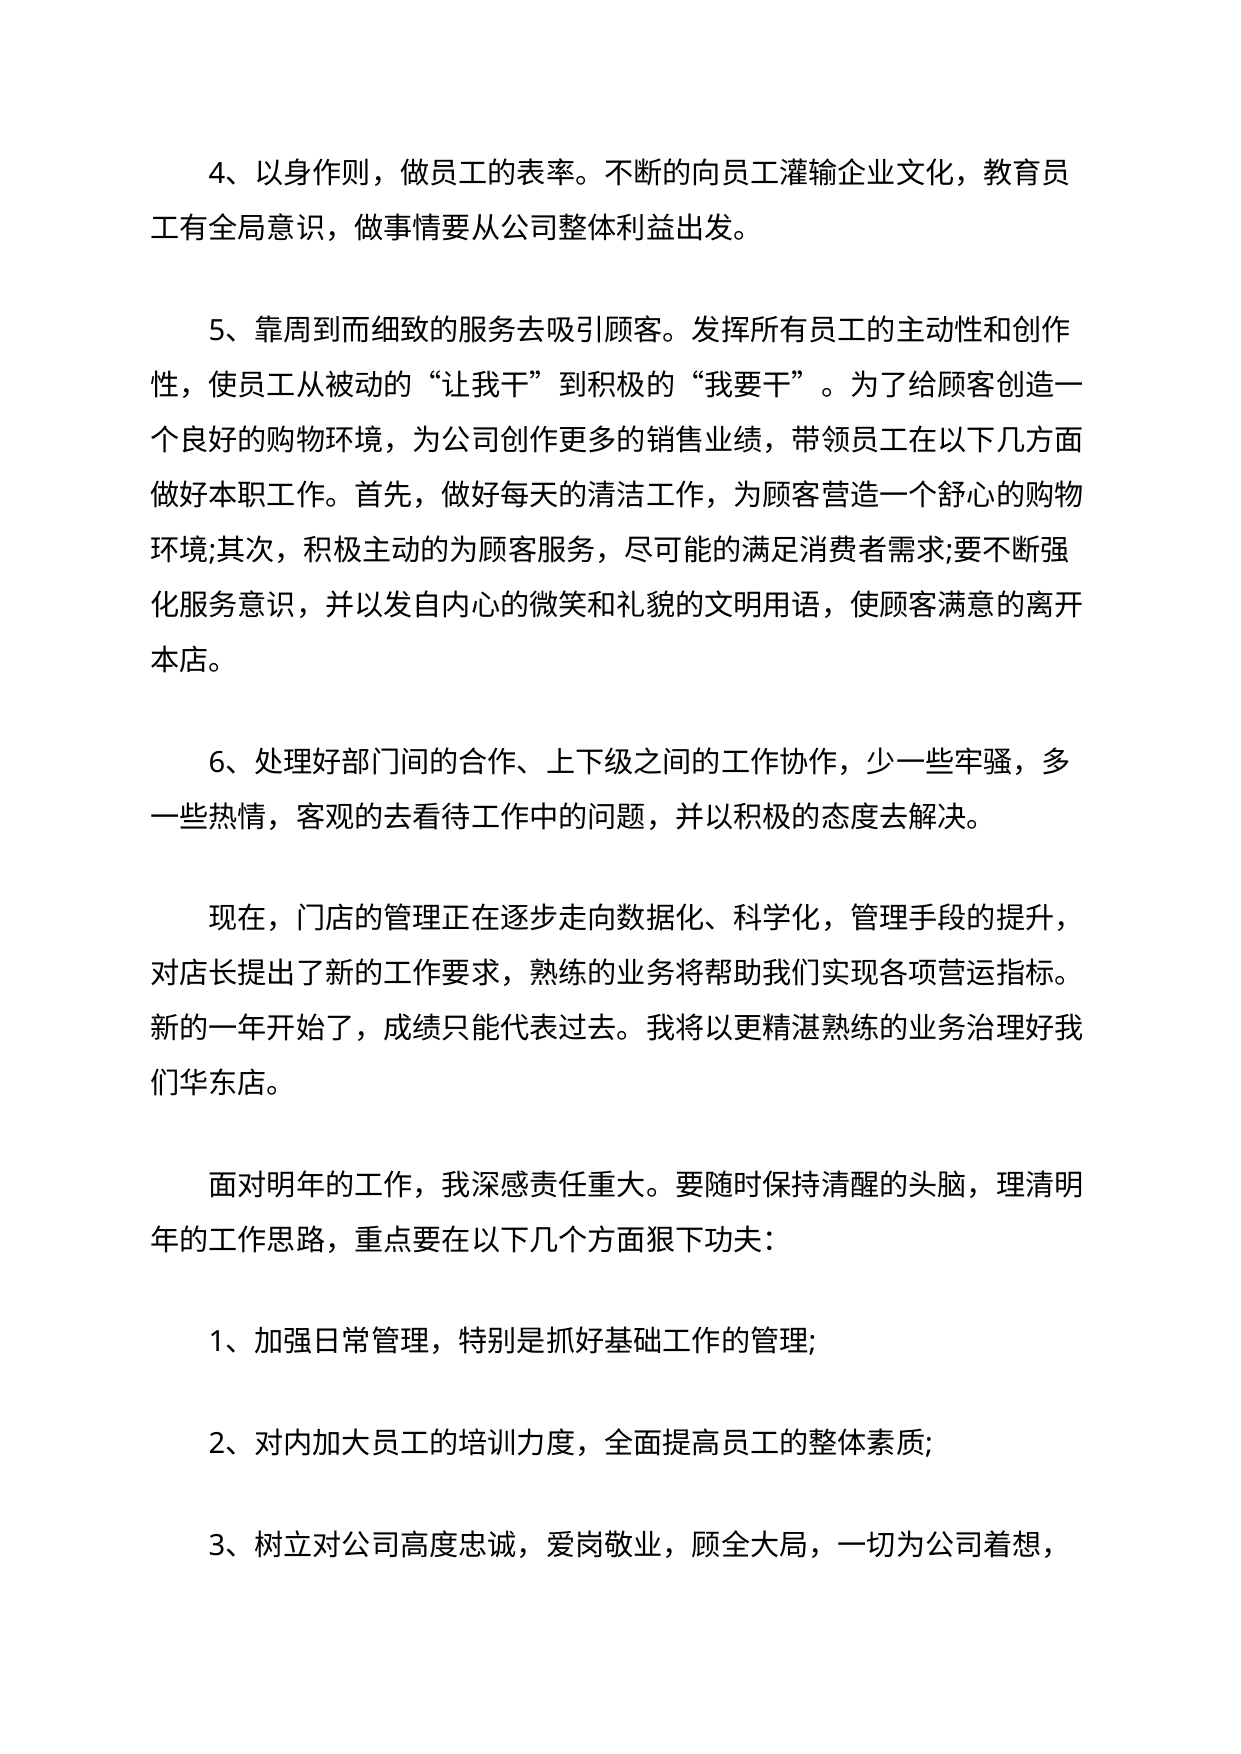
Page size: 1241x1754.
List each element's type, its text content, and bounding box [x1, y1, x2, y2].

text 面对明年的工作，我深感责任重大。要随时保持清醒的头脑，理清明年的工作思路，重点要在以下几个方面狠下功夫： [150, 1161, 1090, 1258]
text 现在，门店的管理正在逐步走向数据化、科学化，管理手段的提升，对店长提出了新的工作要求，熟练的业务将帮助我们实现各项营运指标。新的一年开始了，成绩只能代表过去。我将以更精湛熟练的业务治理好我们华东店。 [150, 895, 1090, 1102]
text 4、以身作则，做员工的表率。不断的向员工灌输企业文化，教育员工有全局意识，做事情要从公司整体利益出发。 [150, 150, 1090, 247]
text 1、加强日常管理，特别是抓好基础工作的管理; [150, 1318, 1090, 1360]
text 5、靠周到而细致的服务去吸引顾客。发挥所有员工的主动性和创作性，使员工从被动的“让我干”到积极的“我要干”。为了给顾客创造一个良好的购物环境，为公司创作更多的销售业绩，带领员工在以下几方面做好本职工作。首先，做好每天的清洁工作，为顾客营造一个舒心的购物环境;其次，积极主动的为顾客服务，尽可能的满足消费者需求;要不断强化服务意识，并以发自内心的微笑和礼貌的文明用语，使顾客满意的离开本店。 [150, 307, 1090, 679]
text 6、处理好部门间的合作、上下级之间的工作协作，少一些牢骚，多一些热情，客观的去看待工作中的问题，并以积极的态度去解决。 [150, 738, 1090, 835]
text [150, 1522, 1090, 1564]
text 2、对内加大员工的培训力度，全面提高员工的整体素质; [150, 1420, 1090, 1462]
